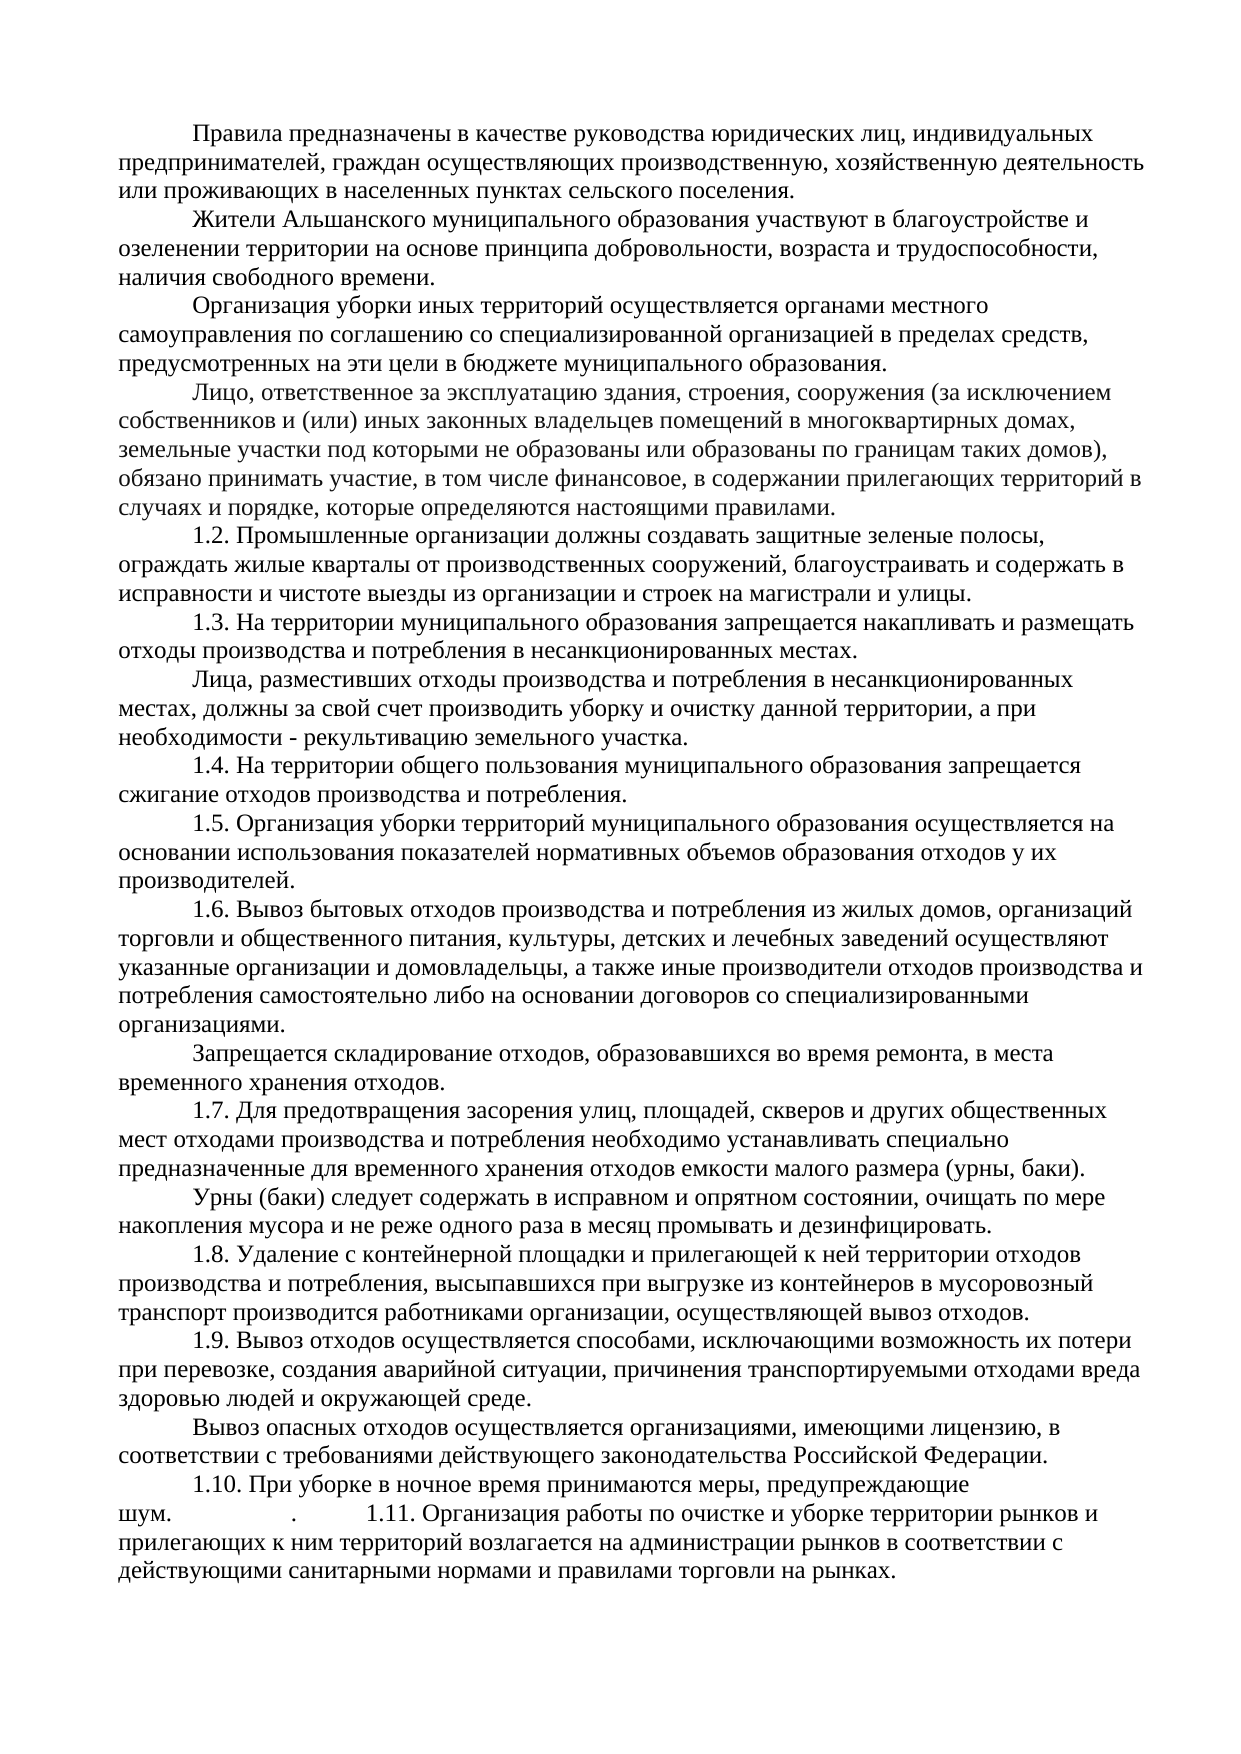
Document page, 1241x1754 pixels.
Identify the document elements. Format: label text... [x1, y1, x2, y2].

text 1.8. Удаление с контейнерной площадки и прилегающей к ней территории отходов производства и потребления, высыпавшихся при выгрузке из контейнеров в мусоровозный транспорт производится работниками организации, осуществляющей вывоз отходов. [118, 1239, 1152, 1326]
text 1.10. При уборке в ночное время принимаются меры, предупреждающие шум. . 1.11. Организация работы по очистке и уборке территории рынков и прилегающих к ним территорий возлагается на администрации рынков в соответствии с действующими санитарными нормами и правилами торговли на рынках. [118, 1469, 1152, 1584]
text 1.9. Вывоз отходов осуществляется способами, исключающими возможность их потери при перевозке, создания аварийной ситуации, причинения транспортируемыми отходами вреда здоровью людей и окружающей среде. [118, 1326, 1152, 1412]
text Запрещается складирование отходов, образовавшихся во время ремонта, в места временного хранения отходов. [118, 1038, 1152, 1096]
text 1.5. Организация уборки территорий муниципального образования осуществляется на основании использования показателей нормативных объемов образования отходов у их производителей. [118, 808, 1152, 894]
text 1.2. Промышленные организации должны создавать защитные зеленые полосы, ограждать жилые кварталы от производственных сооружений, благоустраивать и содержать в исправности и чистоте выезды из организации и строек на магистрали и улицы. [118, 521, 1152, 607]
text Правила предназначены в качестве руководства юридических лиц, индивидуальных предпринимателей, граждан осуществляющих производственную, хозяйственную деятельность или проживающих в населенных пунктах сельского поселения. [118, 118, 1152, 204]
text 1.7. Для предотвращения засорения улиц, площадей, скверов и других общественных мест отходами производства и потребления необходимо устанавливать специально предназначенные для временного хранения отходов емкости малого размера (урны, баки). [118, 1096, 1152, 1182]
text Вывоз опасных отходов осуществляется организациями, имеющими лицензию, в соответствии с требованиями действующего законодательства Российской Федерации. [118, 1412, 1152, 1469]
text 1.4. На территории общего пользования муниципального образования запрещается сжигание отходов производства и потребления. [118, 751, 1152, 808]
text Лицо, ответственное за эксплуатацию здания, строения, сооружения (за исключением собственников и (или) иных законных владельцев помещений в многоквартирных домах, земельные участки под которыми не образованы или образованы по границам таких домов), обязано принимать участие, в том числе финансовое, в содержании прилегающих территорий в случаях и порядке, которые определяются настоящими правилами. [118, 377, 1152, 521]
text Лица, разместивших отходы производства и потребления в несанкционированных местах, должны за свой счет производить уборку и очистку данной территории, а при необходимости - рекультивацию земельного участка. [118, 664, 1152, 751]
text 1.3. На территории муниципального образования запрещается накапливать и размещать отходы производства и потребления в несанкционированных местах. [118, 607, 1152, 664]
text Организация уборки иных территорий осуществляется органами местного самоуправления по соглашению со специализированной организацией в пределах средств, предусмотренных на эти цели в бюджете муниципального образования. [118, 291, 1152, 377]
text 1.6. Вывоз бытовых отходов производства и потребления из жилых домов, организаций торговли и общественного питания, культуры, детских и лечебных заведений осуществляют указанные организации и домовладельцы, а также иные производители отходов производства и потребления самостоятельно либо на основании договоров со специализированными организациями. [118, 894, 1152, 1038]
text Жители Альшанского муниципального образования участвуют в благоустройстве и озеленении территории на основе принципа добровольности, возраста и трудоспособности, наличия свободного времени. [118, 204, 1152, 291]
text Урны (баки) следует содержать в исправном и опрятном состоянии, очищать по мере накопления мусора и не реже одного раза в месяц промывать и дезинфицировать. [118, 1182, 1152, 1239]
